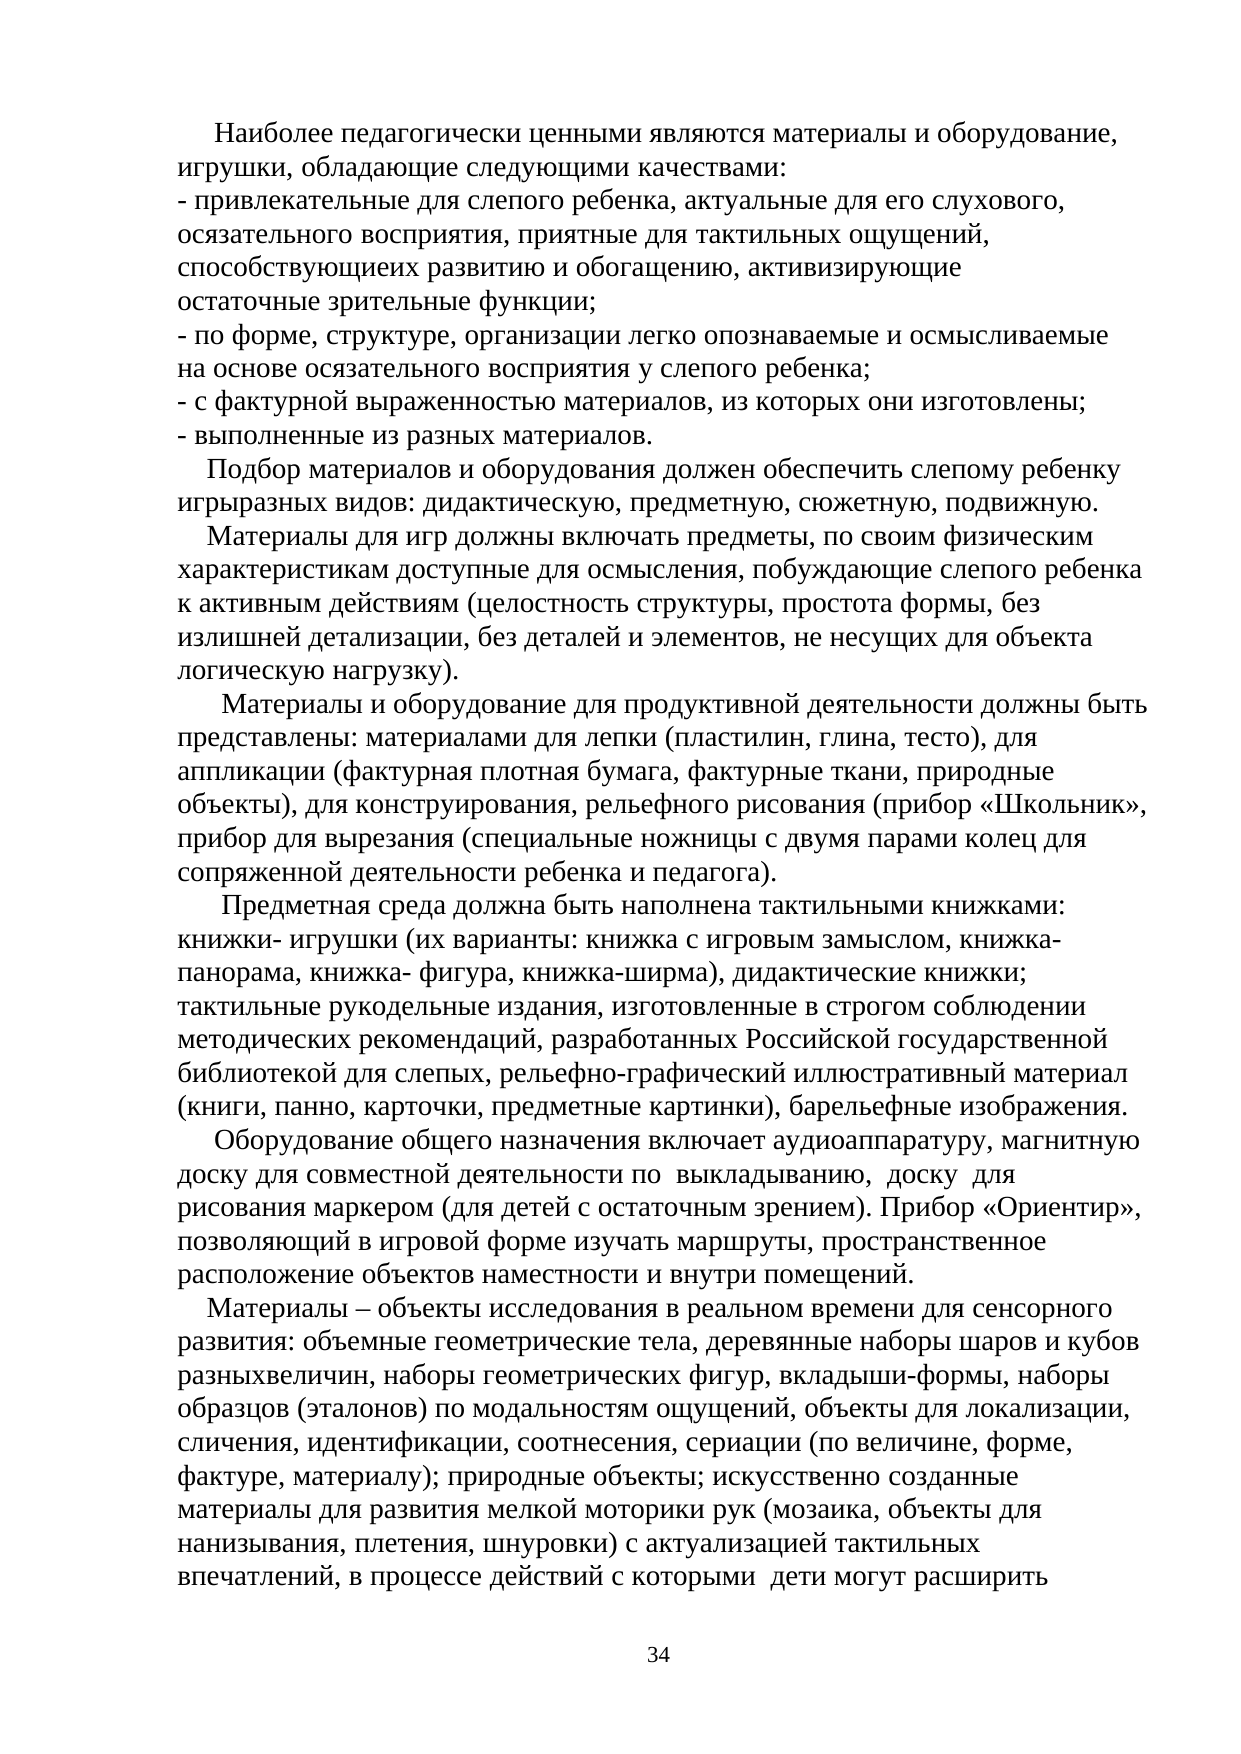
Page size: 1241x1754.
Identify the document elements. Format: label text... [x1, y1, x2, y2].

text Предметная среда должна быть наполнена тактильными книжками: книжки- игрушки (их варианты: книжка с игровым замыслом, книжка- панорама, книжка- фигура, книжка-ширма), дидактические книжки; тактильные рукодельные издания, изготовленные в строгом соблюдении методических рекомендаций, разработанных Российской государственной библиотекой для слепых, рельефно-графический иллюстративный материал (книги, панно, карточки, предметные картинки), барельефные изображения. [177, 887, 1129, 1122]
list выполненные из разных материалов. [177, 417, 1176, 451]
text Наиболее педагогически ценными являются материалы и оборудование, игрушки, обладающие следующими качествами: [177, 115, 1120, 182]
list с фактурной выраженностью материалов, из которых они изготовлены; [177, 384, 1176, 417]
text Материалы для игр должны включать предметы, по своим физическим характеристикам доступные для осмысления, побуждающие слепого ребенка к активным действиям (целостность структуры, простота формы, без излишней детализации, без деталей и элементов, не несущих для объекта логическую нагрузку). [177, 518, 1144, 686]
text Оборудование общего назначения включает аудиоаппаратуру, магнитную доску для совместной деятельности по выкладыванию, доску для рисования маркером (для детей с остаточным зрением). Прибор «Ориентир», позволяющий в игровой форме изучать маршруты, пространственное расположение объектов наместности и внутри помещений. [177, 1122, 1143, 1290]
list привлекательные для слепого ребенка, актуальные для его слухового, осязательного восприятия, приятные для тактильных ощущений, способствующиеих развитию и обогащению, активизирующие остаточные зрительные функции; [177, 182, 1111, 317]
list по форме, структуре, организации легко опознаваемые и осмысливаемые на основе осязательного восприятия у слепого ребенка; [177, 317, 1144, 384]
text Материалы и оборудование для продуктивной деятельности должны быть представлены: материалами для лепки (пластилин, глина, тесто), для аппликации (фактурная плотная бумага, фактурные ткани, природные объекты), для конструирования, рельефного рисования (прибор «Школьник», прибор для вырезания (специальные ножницы с двумя парами колец для сопряженной деятельности ребенка и педагога). [177, 686, 1150, 887]
text Материалы – объекты исследования в реальном времени для сенсорного развития: объемные геометрические тела, деревянные наборы шаров и кубов разныхвеличин, наборы геометрических фигур, вкладыши-формы, наборы образцов (эталонов) по модальностям ощущений, объекты для локализации, сличения, идентификации, соотнесения, сериации (по величине, форме, фактуре, материалу); природные объекты; искусственно созданные материалы для развития мелкой моторики рук (мозаика, объекты для нанизывания, плетения, шнуровки) с актуализацией тактильных впечатлений, в процессе действий с которыми дети могут расширить [177, 1290, 1141, 1592]
text Подбор материалов и оборудования должен обеспечить слепому ребенку игрыразных видов: дидактическую, предметную, сюжетную, подвижную. [177, 451, 1176, 518]
